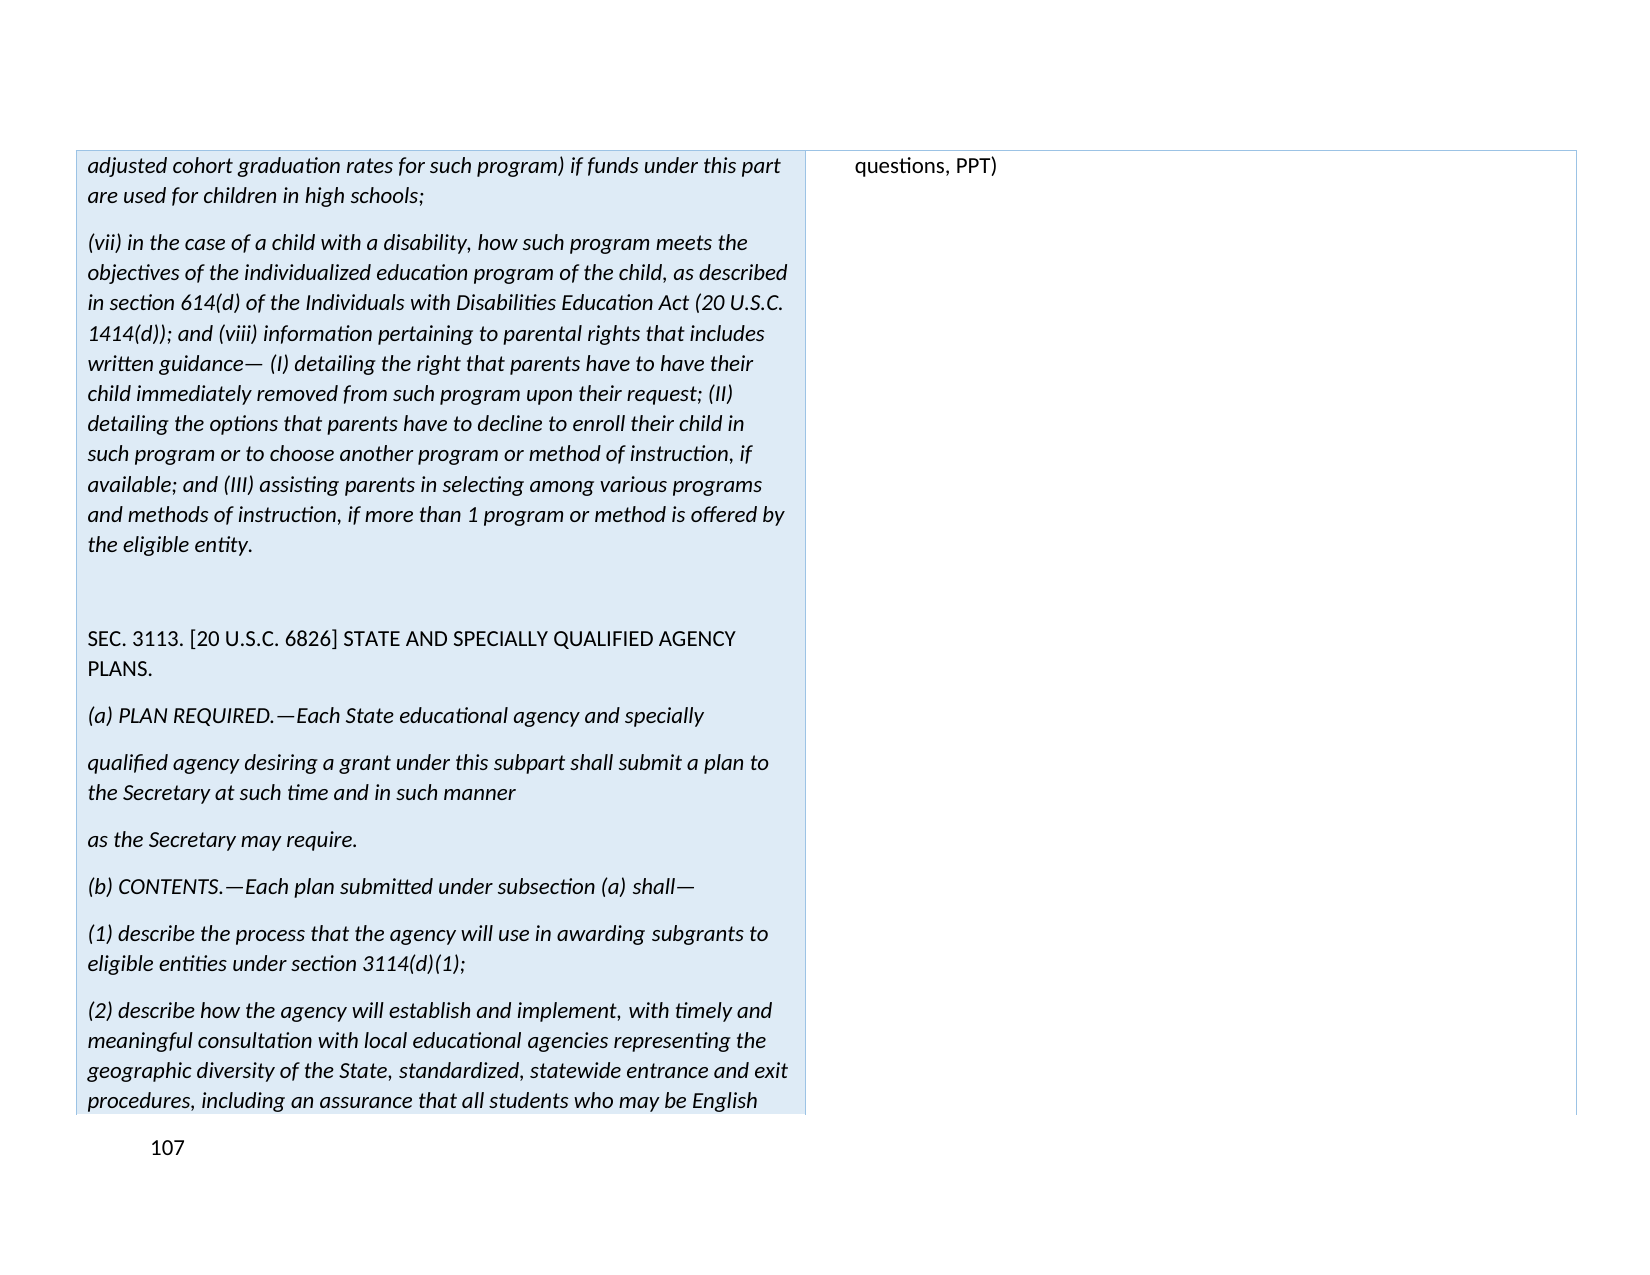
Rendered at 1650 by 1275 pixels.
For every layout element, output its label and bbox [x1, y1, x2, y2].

table_cell [806, 151, 1576, 1114]
table_cell [77, 151, 805, 1114]
